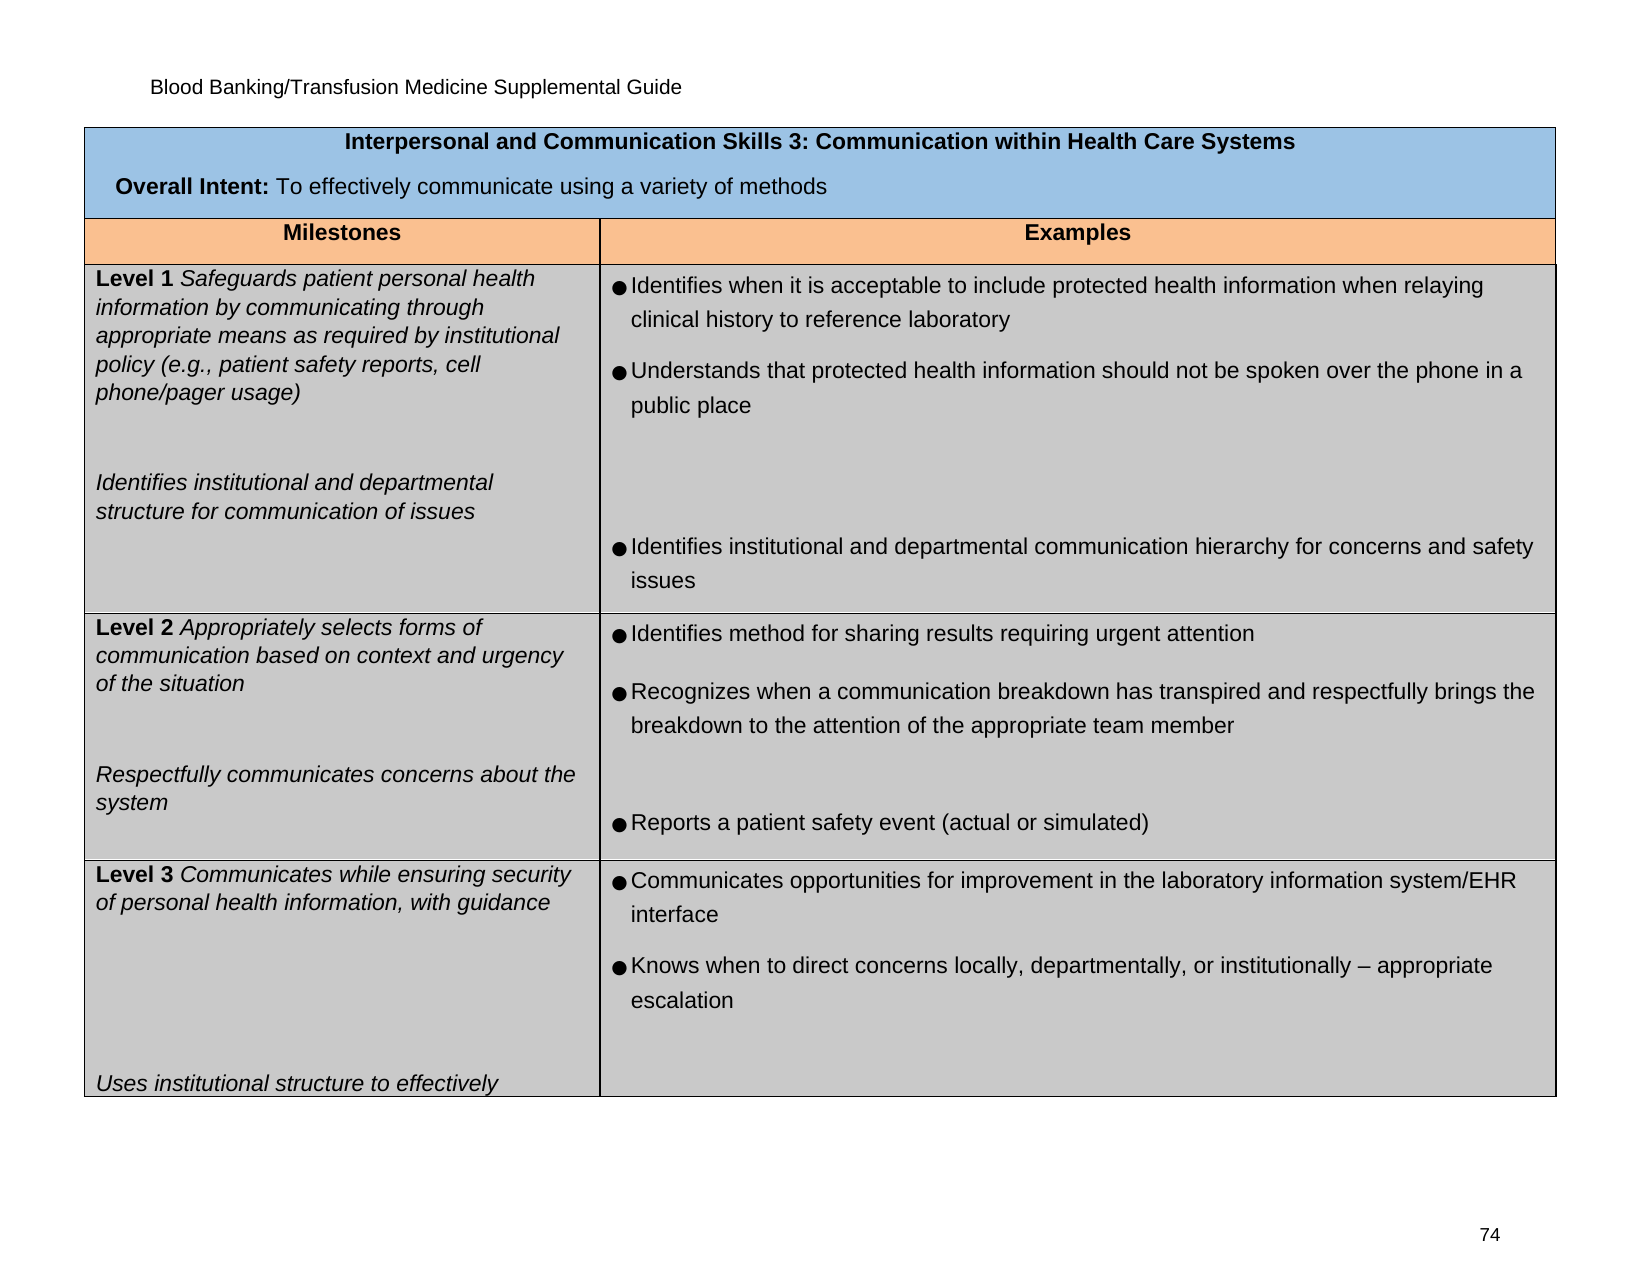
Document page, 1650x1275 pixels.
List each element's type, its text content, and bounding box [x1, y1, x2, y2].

table_cell Identifies when it is acceptable to include protected health information when relaying clinical history to reference laboratory Understands that protected health information should not be spoken over the phone in a public place Identifies institutional and departmental communication hierarchy for concerns and safety issues [601, 265, 1555, 612]
table_cell Milestones [85, 219, 599, 264]
table_cell Identifies method for sharing results requiring urgent attention Recognizes when a communication breakdown has transpired and respectfully brings the breakdown to the attention of the appropriate team member Reports a patient safety event (actual or simulated) [601, 614, 1555, 859]
table_header Interpersonal and Communication Skills 3: Communication within Health Care Systems Overall Intent: To effectively communicate using a variety of methods [85, 128, 1555, 218]
table_cell Level 1 Safeguards patient personal health information by communicating through appropriate means as required by institutional policy (e.g., patient safety reports, cell phone/pager usage) Identifies institutional and departmental structure for communication of issues [85, 265, 599, 612]
table_cell Level 2 Appropriately selects forms of communication based on context and urgency of the situation Respectfully communicates concerns about the system [85, 614, 599, 859]
table_cell Examples [601, 219, 1555, 264]
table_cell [601, 861, 1555, 1096]
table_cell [85, 861, 599, 1096]
